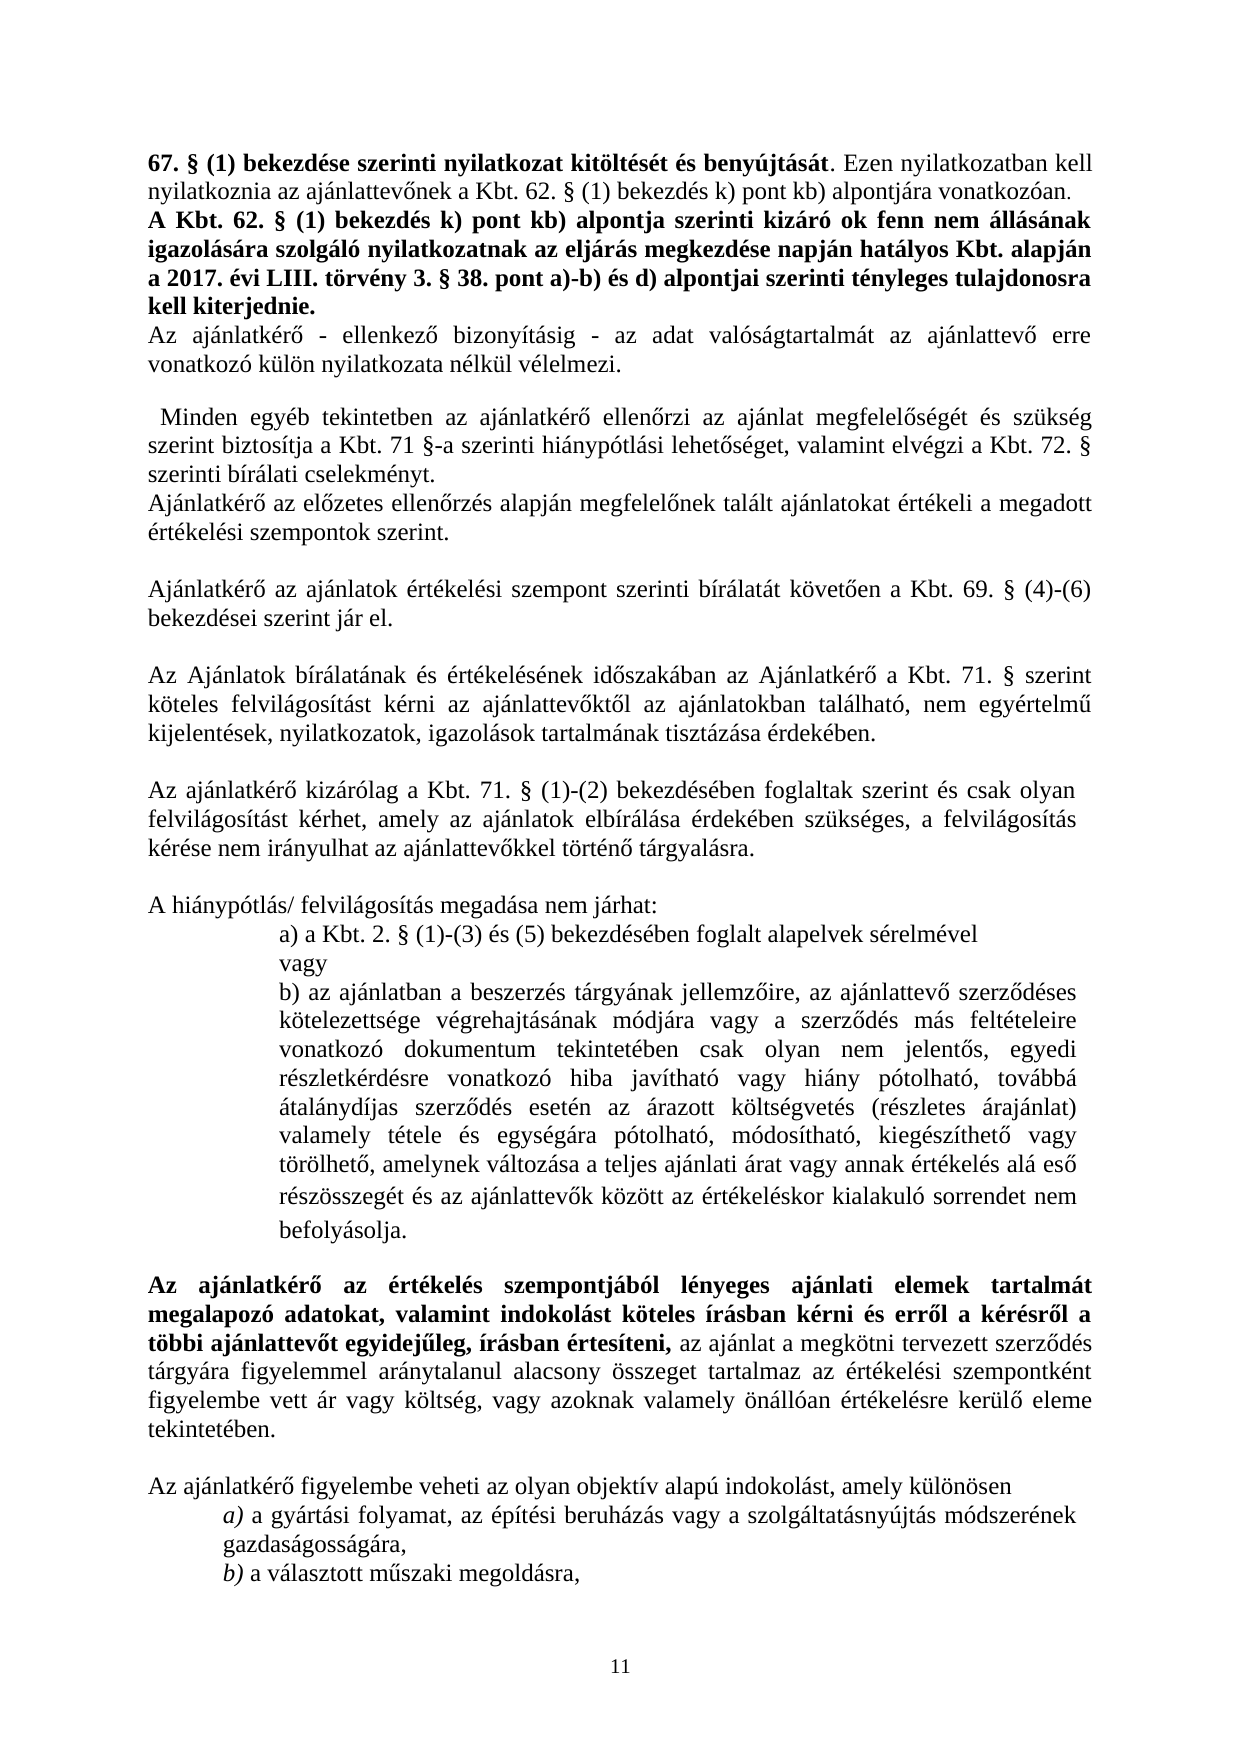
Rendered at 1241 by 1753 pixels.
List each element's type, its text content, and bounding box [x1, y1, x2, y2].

text vagy [279, 948, 1077, 977]
text Az Ajánlatok bírálatának és értékelésének időszakában az Ajánlatkérő a Kbt. 71. § szerint köteles felvilágosítást kérni az ajánlattevőktől az ajánlatokban található, nem egyértelmű kijelentések, nyilatkozatok, igazolások tartalmának tisztázása érdekében. [148, 660, 1093, 747]
text Az ajánlatkérő - ellenkező bizonyításig - az adat valóságtartalmát az ajánlattevő erre vonatkozó külön nyilatkozata nélkül vélelmezi. [148, 320, 1093, 378]
text a) a gyártási folyamat, az építési beruházás vagy a szolgáltatásnyújtás módszerének gazdaságosságára, [223, 1500, 1077, 1558]
text b) az ajánlatban a beszerzés tárgyának jellemzőire, az ajánlattevő szerződéses kötelezettsége végrehajtásának módjára vagy a szerződés más feltételeire vonatkozó dokumentum tekintetében csak olyan nem jelentős, egyedi részletkérdésre vonatkozó hiba javítható vagy hiány pótolható, továbbá átalánydíjas szerződés esetén az árazott költségvetés (részletes árajánlat) valamely tétele és egységára pótolható, módosítható, kiegészíthető vagy törölhető, amelynek változása a teljes ajánlati árat vagy annak értékelés alá eső részösszegét és az ajánlattevők között az értékeléskor kialakuló sorrendet nem befolyásolja. [279, 977, 1077, 1246]
text A hiánypótlás/ felvilágosítás megadása nem járhat: [148, 890, 1077, 919]
text b) a választott műszaki megoldásra, [223, 1558, 1077, 1586]
text Az ajánlatkérő kizárólag a Kbt. 71. § (1)-(2) bekezdésében foglaltak szerint és csak olyan felvilágosítást kérhet, amely az ajánlatok elbírálása érdekében szükséges, a felvilágosítás kérése nem irányulhat az ajánlattevőkkel történő tárgyalásra. [148, 775, 1077, 862]
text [148, 148, 1093, 205]
text A Kbt. 62. § (1) bekezdés k) pont kb) alpontja szerinti kizáró ok fenn nem állásának igazolására szolgáló nyilatkozatnak az eljárás megkezdése napján hatályos Kbt. alapján a 2017. évi LIII. törvény 3. § 38. pont a)-b) és d) alpontjai szerinti tényleges tulajdonosra kell kiterjednie. [148, 205, 1093, 320]
text Ajánlatkérő az ajánlatok értékelési szempont szerinti bírálatát követően a Kbt. 69. § (4)-(6) bekezdései szerint jár el. [148, 574, 1093, 632]
text Az ajánlatkérő figyelembe veheti az olyan objektív alapú indokolást, amely különösen [148, 1471, 1093, 1500]
text a) a Kbt. 2. § (1)-(3) és (5) bekezdésében foglalt alapelvek sérelmével [279, 919, 1077, 948]
text Az ajánlatkérő az értékelés szempontjából lényeges ajánlati elemek tartalmát megalapozó adatokat, valamint indokolást köteles írásban kérni és erről a kérésről a többi ajánlattevőt egyidejűleg, írásban értesíteni, az ajánlat a megkötni tervezett szerződés tárgyára figyelemmel aránytalanul alacsony összeget tartalmaz az értékelési szempontként figyelembe vett ár vagy költség, vagy azoknak valamely önállóan értékelésre kerülő eleme tekintetében. [148, 1270, 1093, 1443]
text Ajánlatkérő az előzetes ellenőrzés alapján megfelelőnek talált ajánlatokat értékeli a megadott értékelési szempontok szerint. [148, 488, 1093, 545]
text Minden egyéb tekintetben az ajánlatkérő ellenőrzi az ajánlat megfelelőségét és szükség szerint biztosítja a Kbt. 71 §-a szerinti hiánypótlási lehetőséget, valamint elvégzi a Kbt. 72. § szerinti bírálati cselekményt. [148, 402, 1093, 488]
